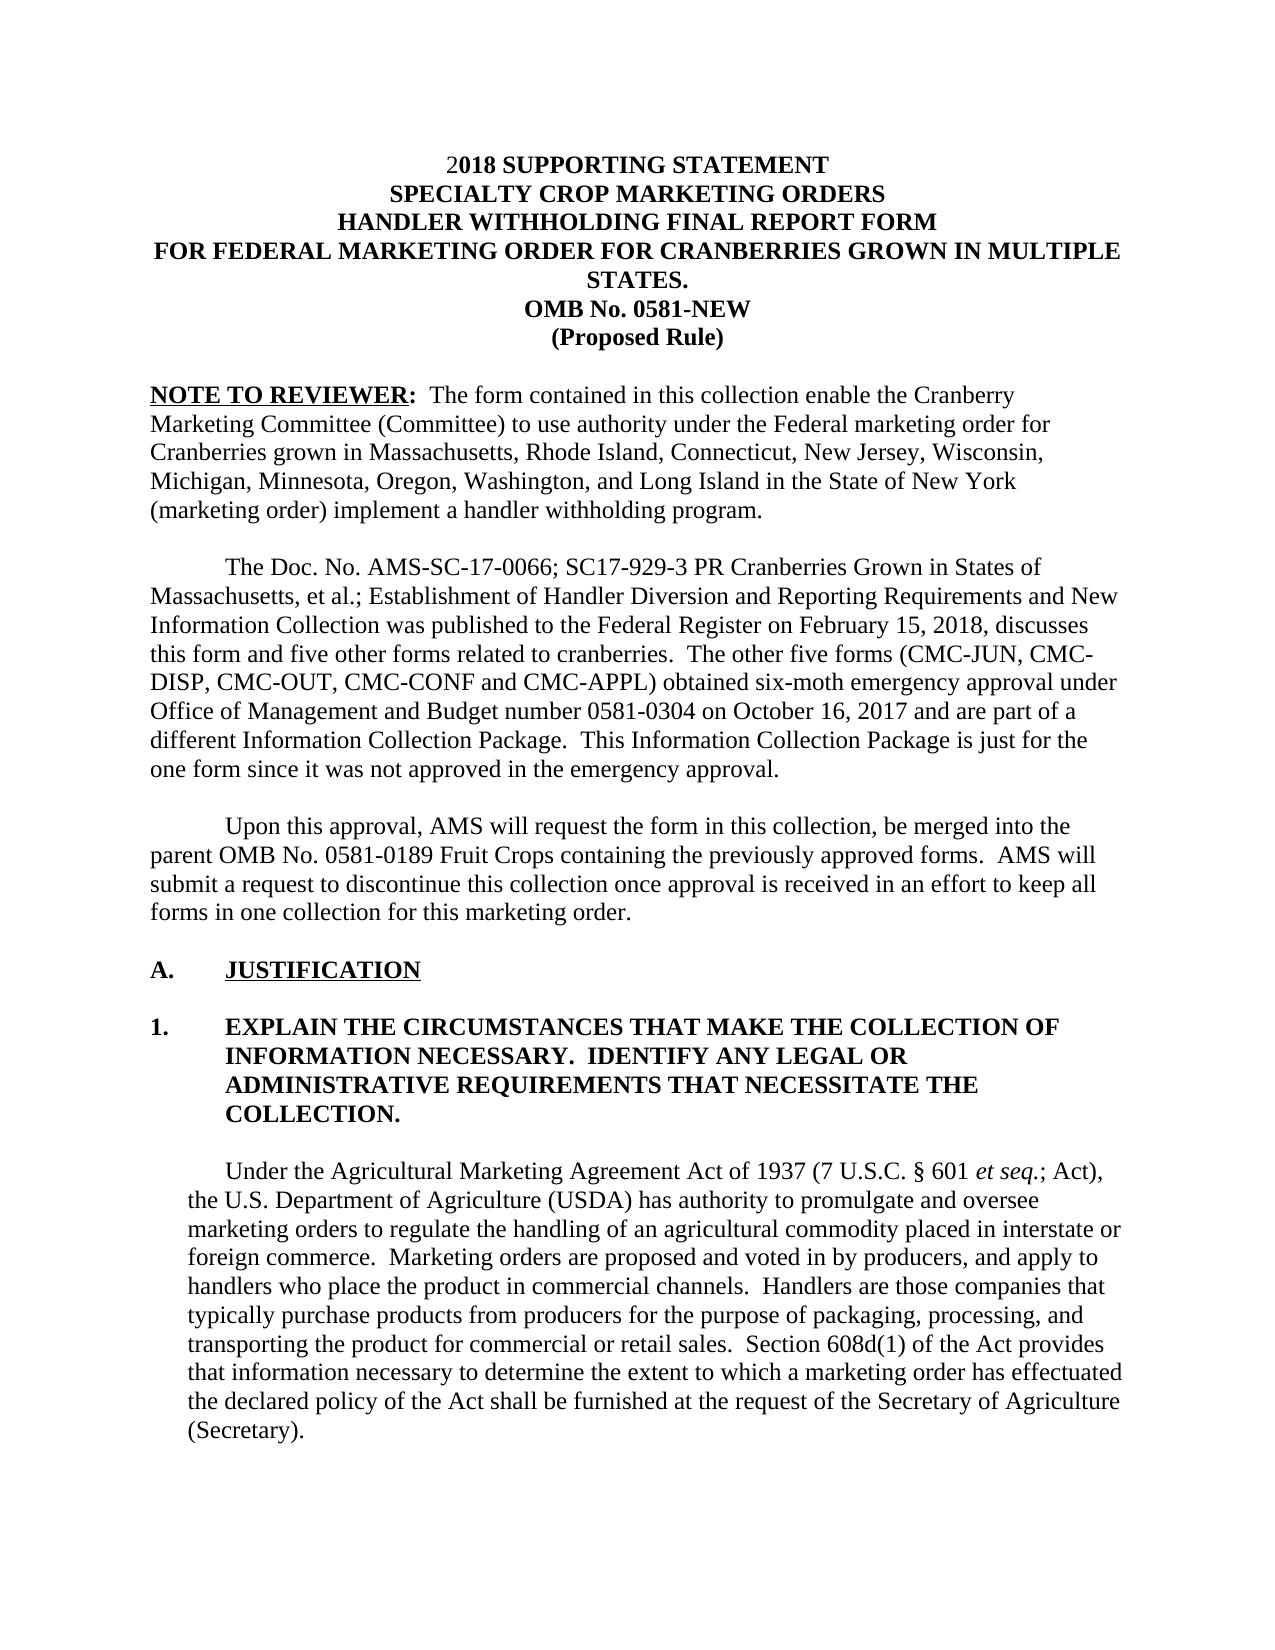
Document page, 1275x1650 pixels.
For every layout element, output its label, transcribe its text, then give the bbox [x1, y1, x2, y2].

text The Doc. No. AMS-SC-17-0066; SC17-929-3 PR Cranberries Grown in States of Massachusetts, et al.; Establishment of Handler Diversion and Reporting Requirements and New Information Collection was published to the Federal Register on February 15, 2018, discusses this form and five other forms related to cranberries. The other five forms (CMC-JUN, CMC-DISP, CMC-OUT, CMC-CONF and CMC-APPL) obtained six-moth emergency approval under Office of Management and Budget number 0581-0304 on October 16, 2017 and are part of a different Information Collection Package. This Information Collection Package is just for the one form since it was not approved in the emergency approval. [150, 552, 1125, 782]
list JUSTIFICATION [150, 955, 1125, 984]
text 2018 SUPPORTING STATEMENT [150, 150, 1125, 179]
text SPECIALTY CROP MARKETING ORDERS [150, 179, 1125, 207]
text HANDLER WITHHOLDING FINAL REPORT FORM [150, 207, 1125, 236]
text NOTE TO REVIEWER: The form contained in this collection enable the Cranberry Marketing Committee (Committee) to use authority under the Federal marketing order for Cranberries grown in Massachusetts, Rhode Island, Connecticut, New Jersey, Wisconsin, Michigan, Minnesota, Oregon, Washington, and Long Island in the State of New York (marketing order) implement a handler withholding program. [150, 380, 1125, 524]
text Under the Agricultural Marketing Agreement Act of 1937 (7 U.S.C. § 601 et seq.; Act), the U.S. Department of Agriculture (USDA) has authority to promulgate and oversee marketing orders to regulate the handling of an agricultural commodity placed in interstate or foreign commerce. Marketing orders are proposed and voted in by producers, and apply to handlers who place the product in commercial channels. Handlers are those companies that typically purchase products from producers for the purpose of packaging, processing, and transporting the product for commercial or retail sales. Section 608d(1) of the Act provides that information necessary to determine the extent to which a marketing order has effectuated the declared policy of the Act shall be furnished at the request of the Secretary of Agriculture (Secretary). [187, 1156, 1125, 1444]
text FOR FEDERAL MARKETING ORDER FOR CRANBERRIES GROWN IN MULTIPLE STATES. [150, 236, 1125, 294]
list EXPLAIN THE CIRCUMSTANCES THAT MAKE THE COLLECTION OF INFORMATION NECESSARY. IDENTIFY ANY LEGAL OR ADMINISTRATIVE REQUIREMENTS THAT NECESSITATE THE COLLECTION. [150, 1012, 1125, 1127]
text (Proposed Rule) [150, 322, 1125, 351]
text Upon this approval, AMS will request the form in this collection, be merged into the parent OMB No. 0581-0189 Fruit Crops containing the previously approved forms. AMS will submit a request to discontinue this collection once approval is received in an effort to keep all forms in one collection for this marketing order. [150, 811, 1125, 926]
text OMB No. 0581-NEW [150, 294, 1125, 322]
